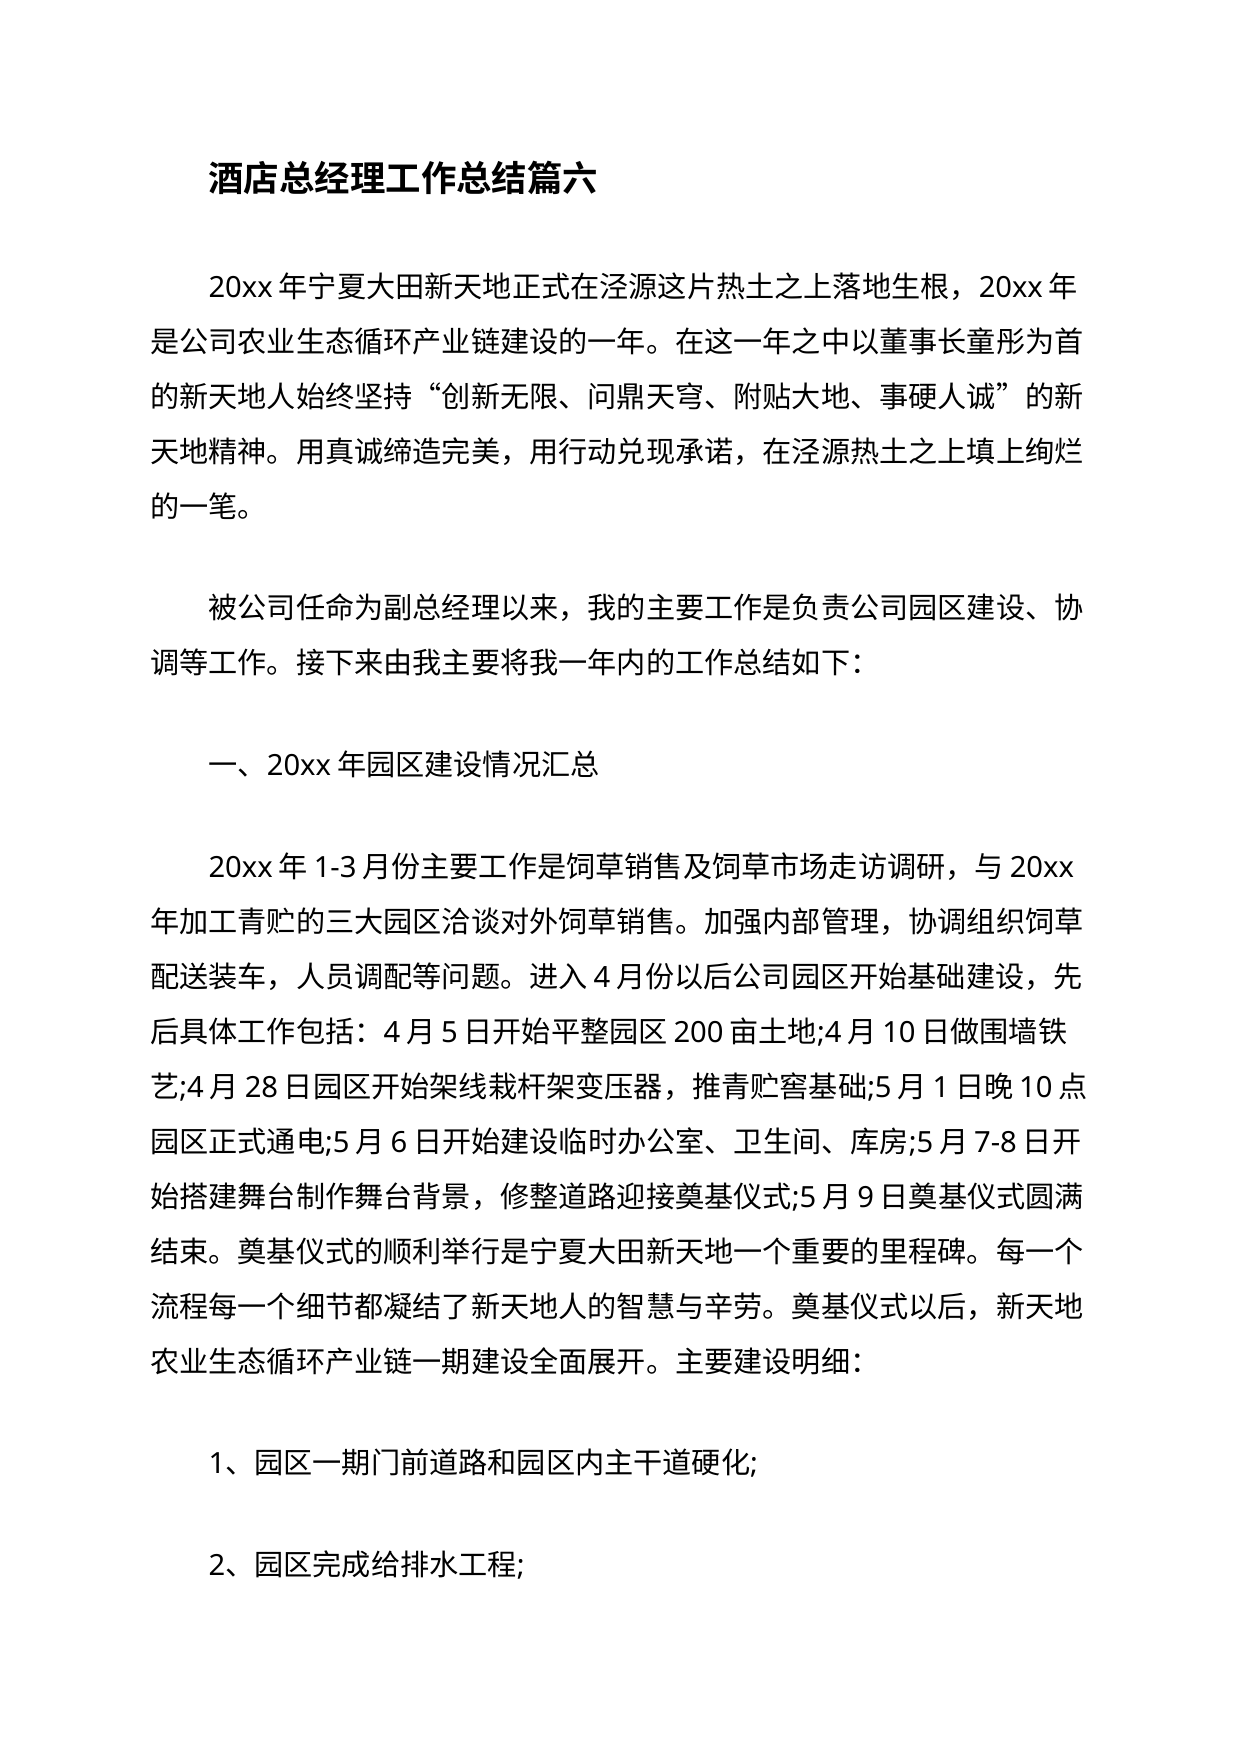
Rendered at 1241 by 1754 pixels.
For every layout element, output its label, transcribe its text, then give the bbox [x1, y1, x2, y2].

text 被公司任命为副总经理以来，我的主要工作是负责公司园区建设、协调等工作。接下来由我主要将我一年内的工作总结如下： [150, 585, 1090, 682]
text 20xx年宁夏大田新天地正式在泾源这片热土之上落地生根，20xx年是公司农业生态循环产业链建设的一年。在这一年之中以董事长童彤为首的新天地人始终坚持“创新无限、问鼎天穹、附贴大地、事硬人诚”的新天地精神。用真诚缔造完美，用行动兑现承诺，在泾源热土之上填上绚烂的一笔。 [150, 263, 1090, 525]
text 一、20xx年园区建设情况汇总 [150, 742, 1090, 784]
text 酒店总经理工作总结篇六 [150, 150, 1090, 201]
text 20xx年1-3月份主要工作是饲草销售及饲草市场走访调研，与20xx年加工青贮的三大园区洽谈对外饲草销售。加强内部管理，协调组织饲草配送装车，人员调配等问题。进入4月份以后公司园区开始基础建设，先后具体工作包括：4月5日开始平整园区200亩土地;4月10日做围墙铁艺;4月28日园区开始架线栽杆架变压器，推青贮窖基础;5月1日晚10点园区正式通电;5月6日开始建设临时办公室、卫生间、库房;5月7-8日开始搭建舞台制作舞台背景，修整道路迎接奠基仪式;5月9日奠基仪式圆满结束。奠基仪式的顺利举行是宁夏大田新天地一个重要的里程碑。每一个流程每一个细节都凝结了新天地人的智慧与辛劳。奠基仪式以后，新天地农业生态循环产业链一期建设全面展开。主要建设明细： [150, 843, 1090, 1381]
text 1、园区一期门前道路和园区内主干道硬化; [150, 1440, 1090, 1482]
text 2、园区完成给排水工程; [150, 1542, 1090, 1584]
